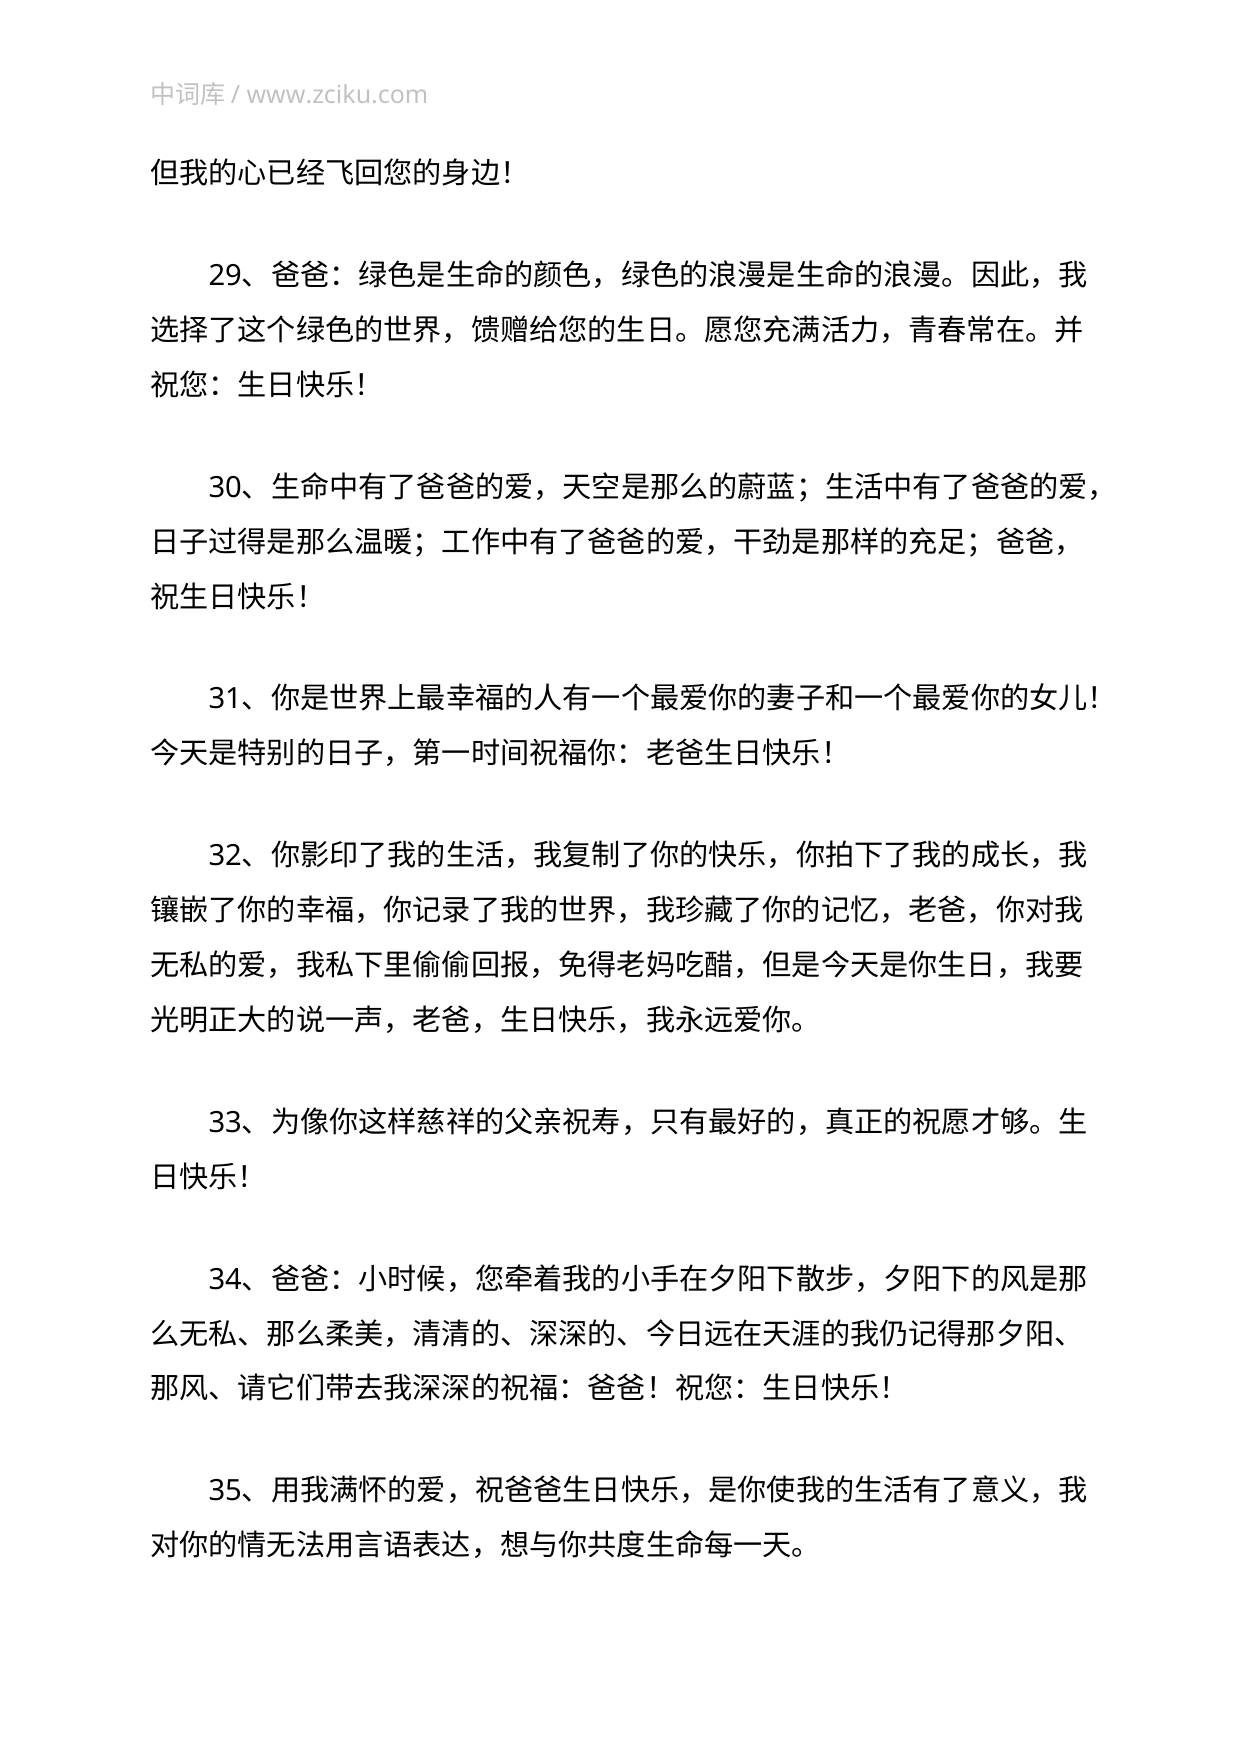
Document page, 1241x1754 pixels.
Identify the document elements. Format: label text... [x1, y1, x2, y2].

text 29、爸爸：绿色是生命的颜色，绿色的浪漫是生命的浪漫。因此，我选择了这个绿色的世界，馈赠给您的生日。愿您充满活力，青春常在。并祝您：生日快乐！ [150, 252, 1090, 404]
text 32、你影印了我的生活，我复制了你的快乐，你拍下了我的成长，我镶嵌了你的幸福，你记录了我的世界，我珍藏了你的记忆，老爸，你对我无私的爱，我私下里偷偷回报，免得老妈吃醋，但是今天是你生日，我要光明正大的说一声，老爸，生日快乐，我永远爱你。 [150, 832, 1090, 1039]
text 33、为像你这样慈祥的父亲祝寿，只有最好的，真正的祝愿才够。生日快乐！ [150, 1098, 1090, 1196]
text 30、生命中有了爸爸的爱，天空是那么的蔚蓝；生活中有了爸爸的爱，日子过得是那么温暖；工作中有了爸爸的爱，干劲是那样的充足；爸爸，祝生日快乐！ [150, 463, 1090, 616]
text 34、爸爸：小时候，您牵着我的小手在夕阳下散步，夕阳下的风是那么无私、那么柔美，清清的、深深的、今日远在天涯的我仍记得那夕阳、那风、请它们带去我深深的祝福：爸爸！祝您：生日快乐！ [150, 1255, 1090, 1407]
text 35、用我满怀的爱，祝爸爸生日快乐，是你使我的生活有了意义，我对你的情无法用言语表达，想与你共度生命每一天。 [150, 1467, 1090, 1564]
text 31、你是世界上最幸福的人有一个最爱你的妻子和一个最爱你的女儿！今天是特别的日子，第一时间祝福你：老爸生日快乐！ [150, 675, 1090, 772]
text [150, 150, 1090, 192]
